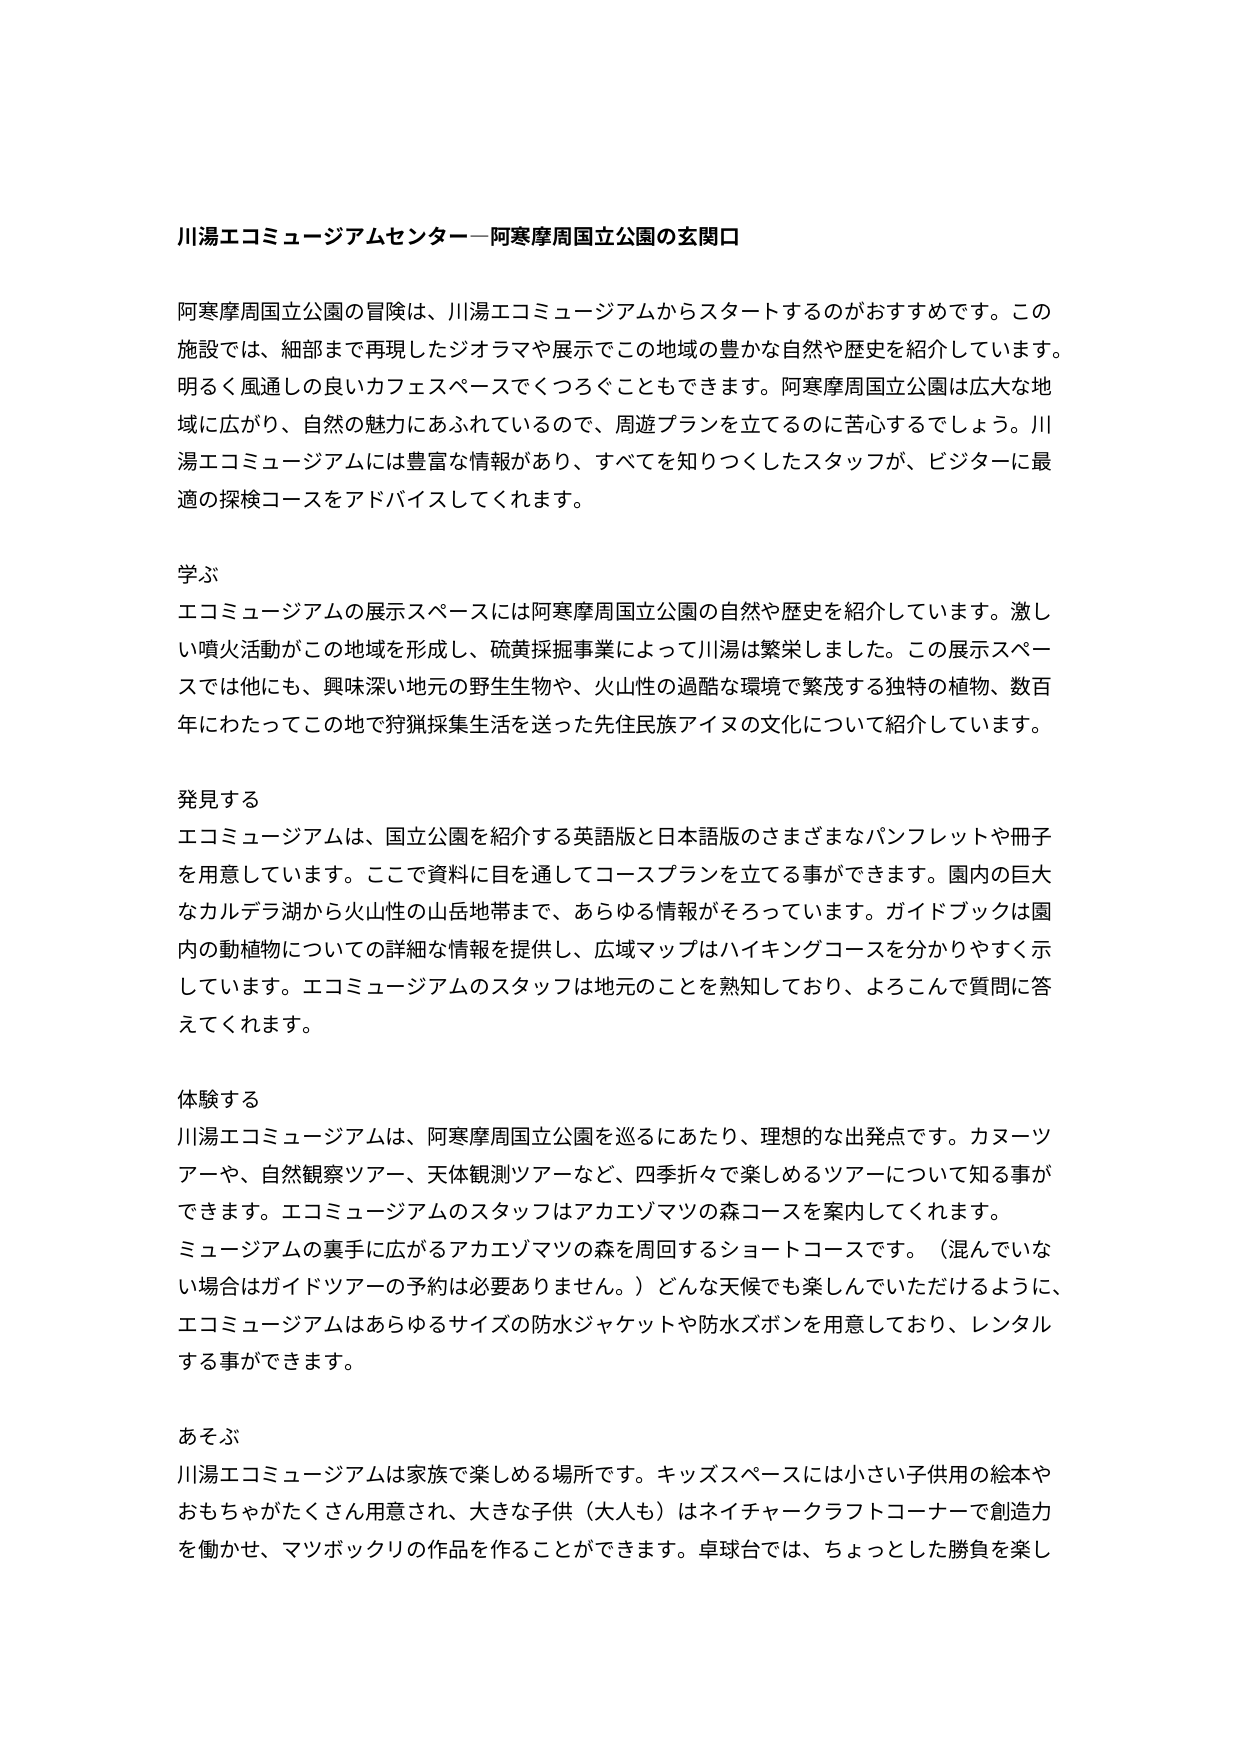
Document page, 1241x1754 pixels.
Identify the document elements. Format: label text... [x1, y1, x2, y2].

text 川湯エコミュージアムは、阿寒摩周国立公園を巡るにあたり、理想的な出発点です。カヌーツアーや、自然観察ツアー、天体観測ツアーなど、四季折々で楽しめるツアーについて知る事ができます。エコミュージアムのスタッフはアカエゾマツの森コースを案内してくれます。ミュージアムの裏手に広がるアカエゾマツの森を周回するショートコースです。（混んでいない場合はガイドツアーの予約は必要ありません。）どんな天候でも楽しんでいただけるように、エコミュージアムはあらゆるサイズの防水ジャケットや防水ズボンを用意しており、レンタルする事ができます。 [177, 1117, 1063, 1379]
text あそぶ [177, 1417, 1063, 1454]
text エコミュージアムは、国立公園を紹介する英語版と日本語版のさまざまなパンフレットや冊子を用意しています。ここで資料に目を通してコースプランを立てる事ができます。園内の巨大なカルデラ湖から火山性の山岳地帯まで、あらゆる情報がそろっています。ガイドブックは園内の動植物についての詳細な情報を提供し、広域マップはハイキングコースを分かりやすく示しています。エコミュージアムのスタッフは地元のことを熟知しており、よろこんで質問に答えてくれます。 [177, 817, 1063, 1042]
text 川湯エコミュージアムセンター―阿寒摩周国立公園の玄関口 [177, 217, 1063, 254]
text 体験する [177, 1079, 1063, 1117]
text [177, 1454, 1063, 1567]
text 学ぶ [177, 554, 1063, 592]
text 発見する [177, 779, 1063, 817]
text エコミュージアムの展示スペースには阿寒摩周国立公園の自然や歴史を紹介しています。激しい噴火活動がこの地域を形成し、硫黄採掘事業によって川湯は繁栄しました。この展示スペースでは他にも、興味深い地元の野生生物や、火山性の過酷な環境で繁茂する独特の植物、数百年にわたってこの地で狩猟採集生活を送った先住民族アイヌの文化について紹介しています。 [177, 592, 1063, 742]
text 阿寒摩周国立公園の冒険は、川湯エコミュージアムからスタートするのがおすすめです。この施設では、細部まで再現したジオラマや展示でこの地域の豊かな自然や歴史を紹介しています。明るく風通しの良いカフェスペースでくつろぐこともできます。阿寒摩周国立公園は広大な地域に広がり、自然の魅力にあふれているので、周遊プランを立てるのに苦心するでしょう。川湯エコミュージアムには豊富な情報があり、すべてを知りつくしたスタッフが、ビジターに最適の探検コースをアドバイスしてくれます。 [177, 292, 1063, 517]
